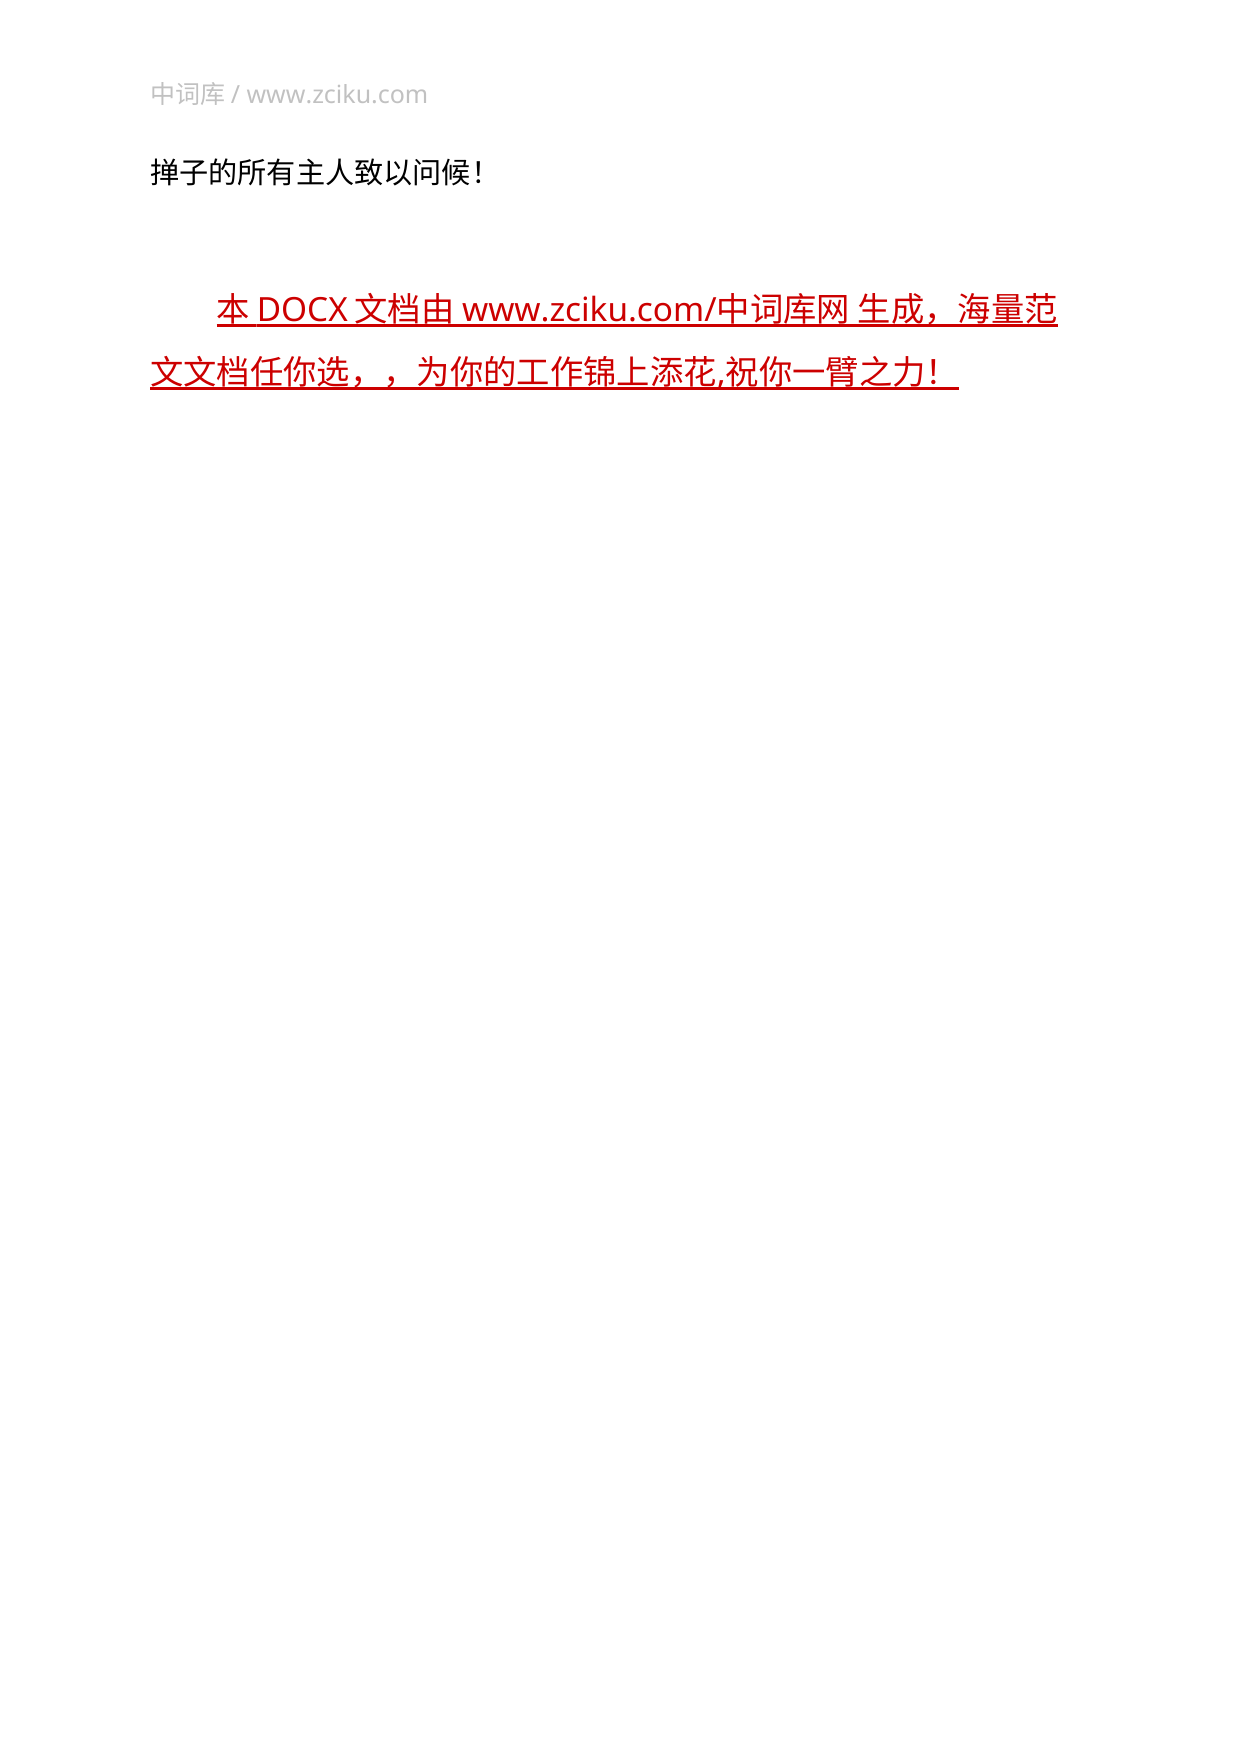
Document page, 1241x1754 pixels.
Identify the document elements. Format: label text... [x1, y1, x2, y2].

text 本DOCX文档由 www.zciku.com/中词库网 生成，海量范文文档任你选，，为你的工作锦上添花,祝你一臂之力！ [150, 283, 1090, 394]
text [150, 150, 1090, 192]
